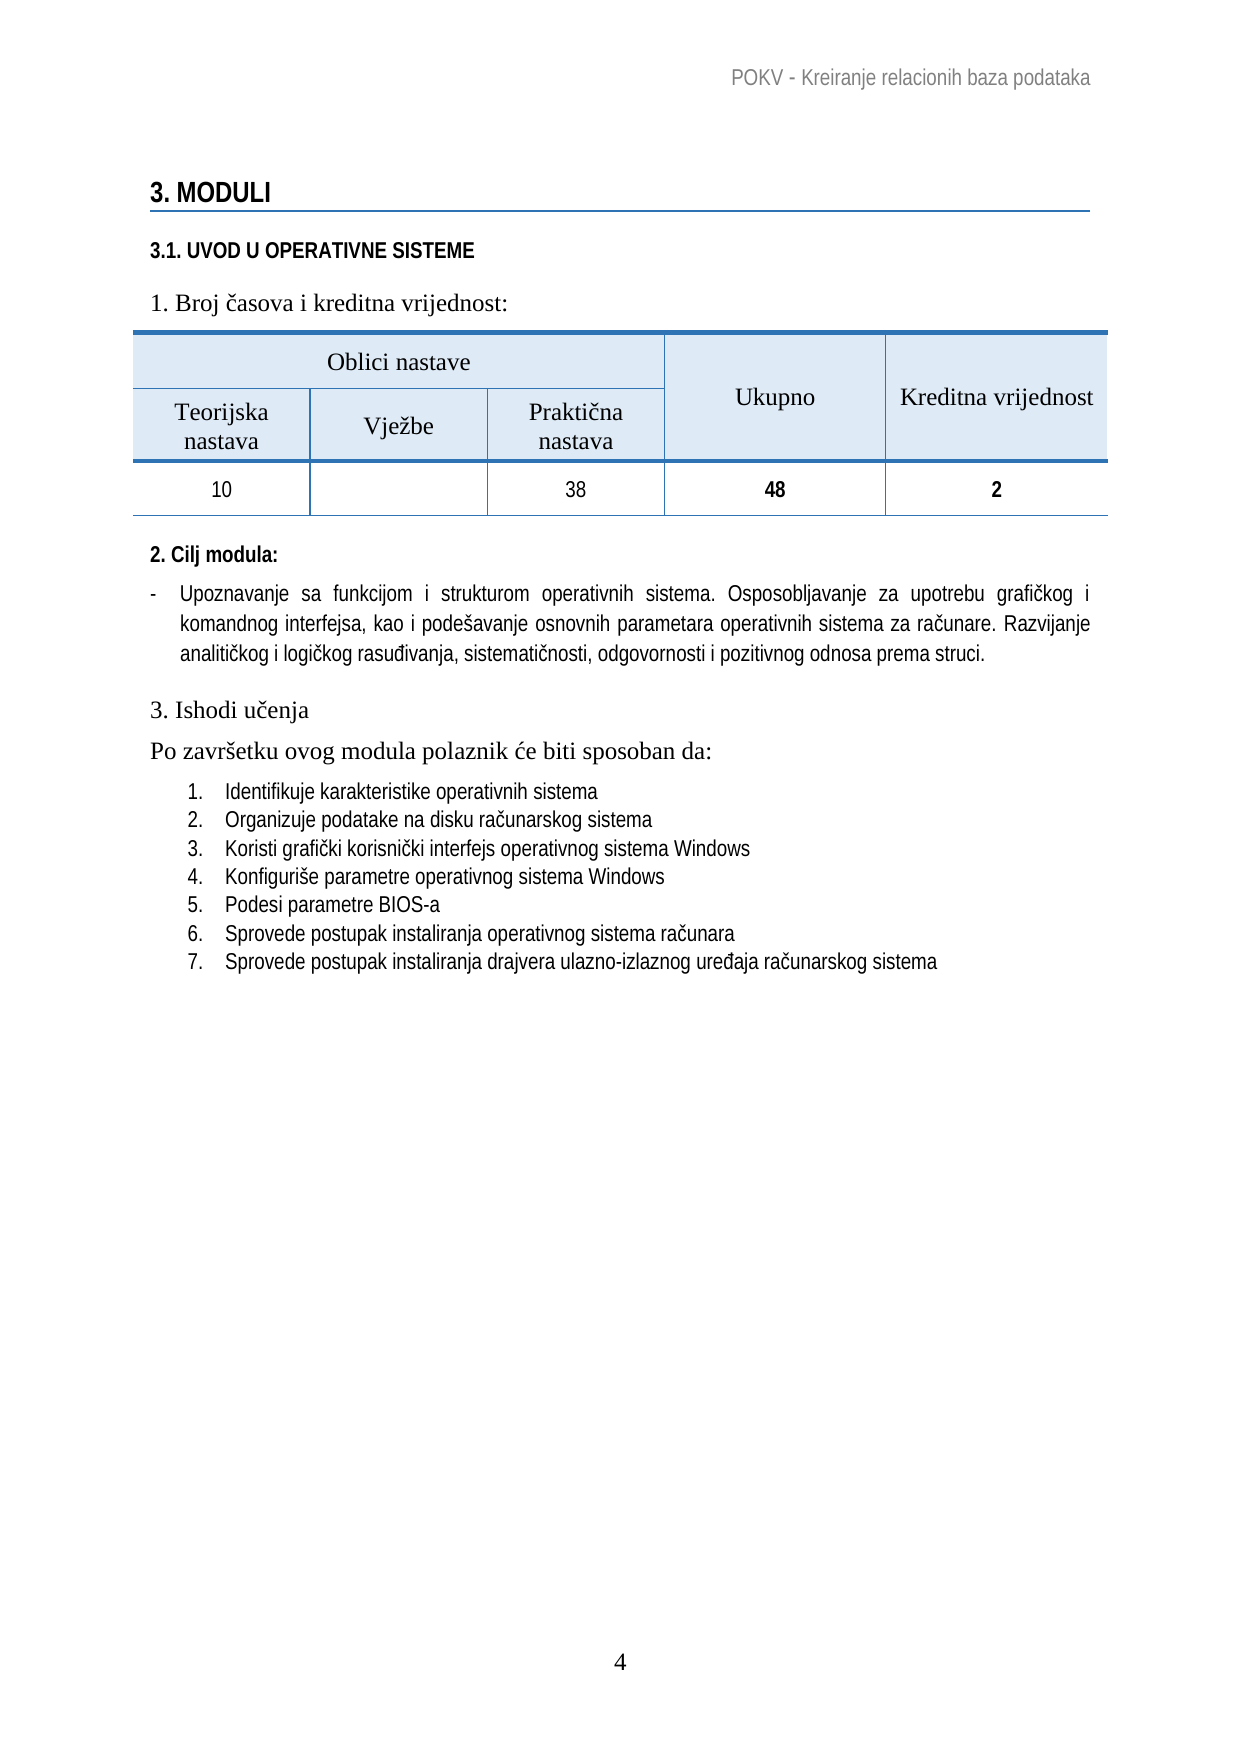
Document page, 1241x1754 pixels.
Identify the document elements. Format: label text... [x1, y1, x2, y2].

table_cell [311, 463, 487, 515]
table_cell [311, 389, 487, 459]
table_cell [133, 389, 309, 459]
table_header [133, 335, 664, 388]
list Sprovede postupak instaliranja drajvera ulazno-izlaznog uređaja računarskog sistema [187, 948, 1090, 975]
list Konfiguriše parametre operativnog sistema Windows [187, 863, 1090, 889]
table_header [665, 335, 885, 459]
table_header [886, 335, 1107, 459]
table_cell 2 [886, 463, 1107, 515]
table_cell 10 [133, 463, 309, 515]
text 2. Cilj modula: [150, 541, 1090, 567]
list Sprovede postupak instaliranja operativnog sistema računara [187, 920, 1090, 946]
table_cell [488, 389, 664, 459]
text 3. MODULI [150, 175, 1090, 210]
table_cell 38 [488, 463, 664, 515]
list Koristi grafički korisnički interfejs operativnog sistema Windows [187, 834, 1090, 861]
list Podesi parametre BIOS-a [187, 891, 1090, 918]
table_cell 48 [665, 463, 885, 515]
text Uvod u operativne sisteme [150, 237, 1090, 263]
list Identifikuje karakteristike operativnih sistema [187, 778, 1090, 804]
list Organizuje podatake na disku računarskog sistema [187, 806, 1090, 832]
list Upoznavanje sa funkcijom i strukturom operativnih sistema. Osposobljavanje za upotrebu grafičkog i komandnog interfejsa, kao i podešavanje osnovnih parametara operativnih sistema za računare. Razvijanje analitičkog i logičkog rasuđivanja, sistematičnosti, odgovornosti i pozitivnog odnosa prema struci. [150, 579, 1090, 666]
